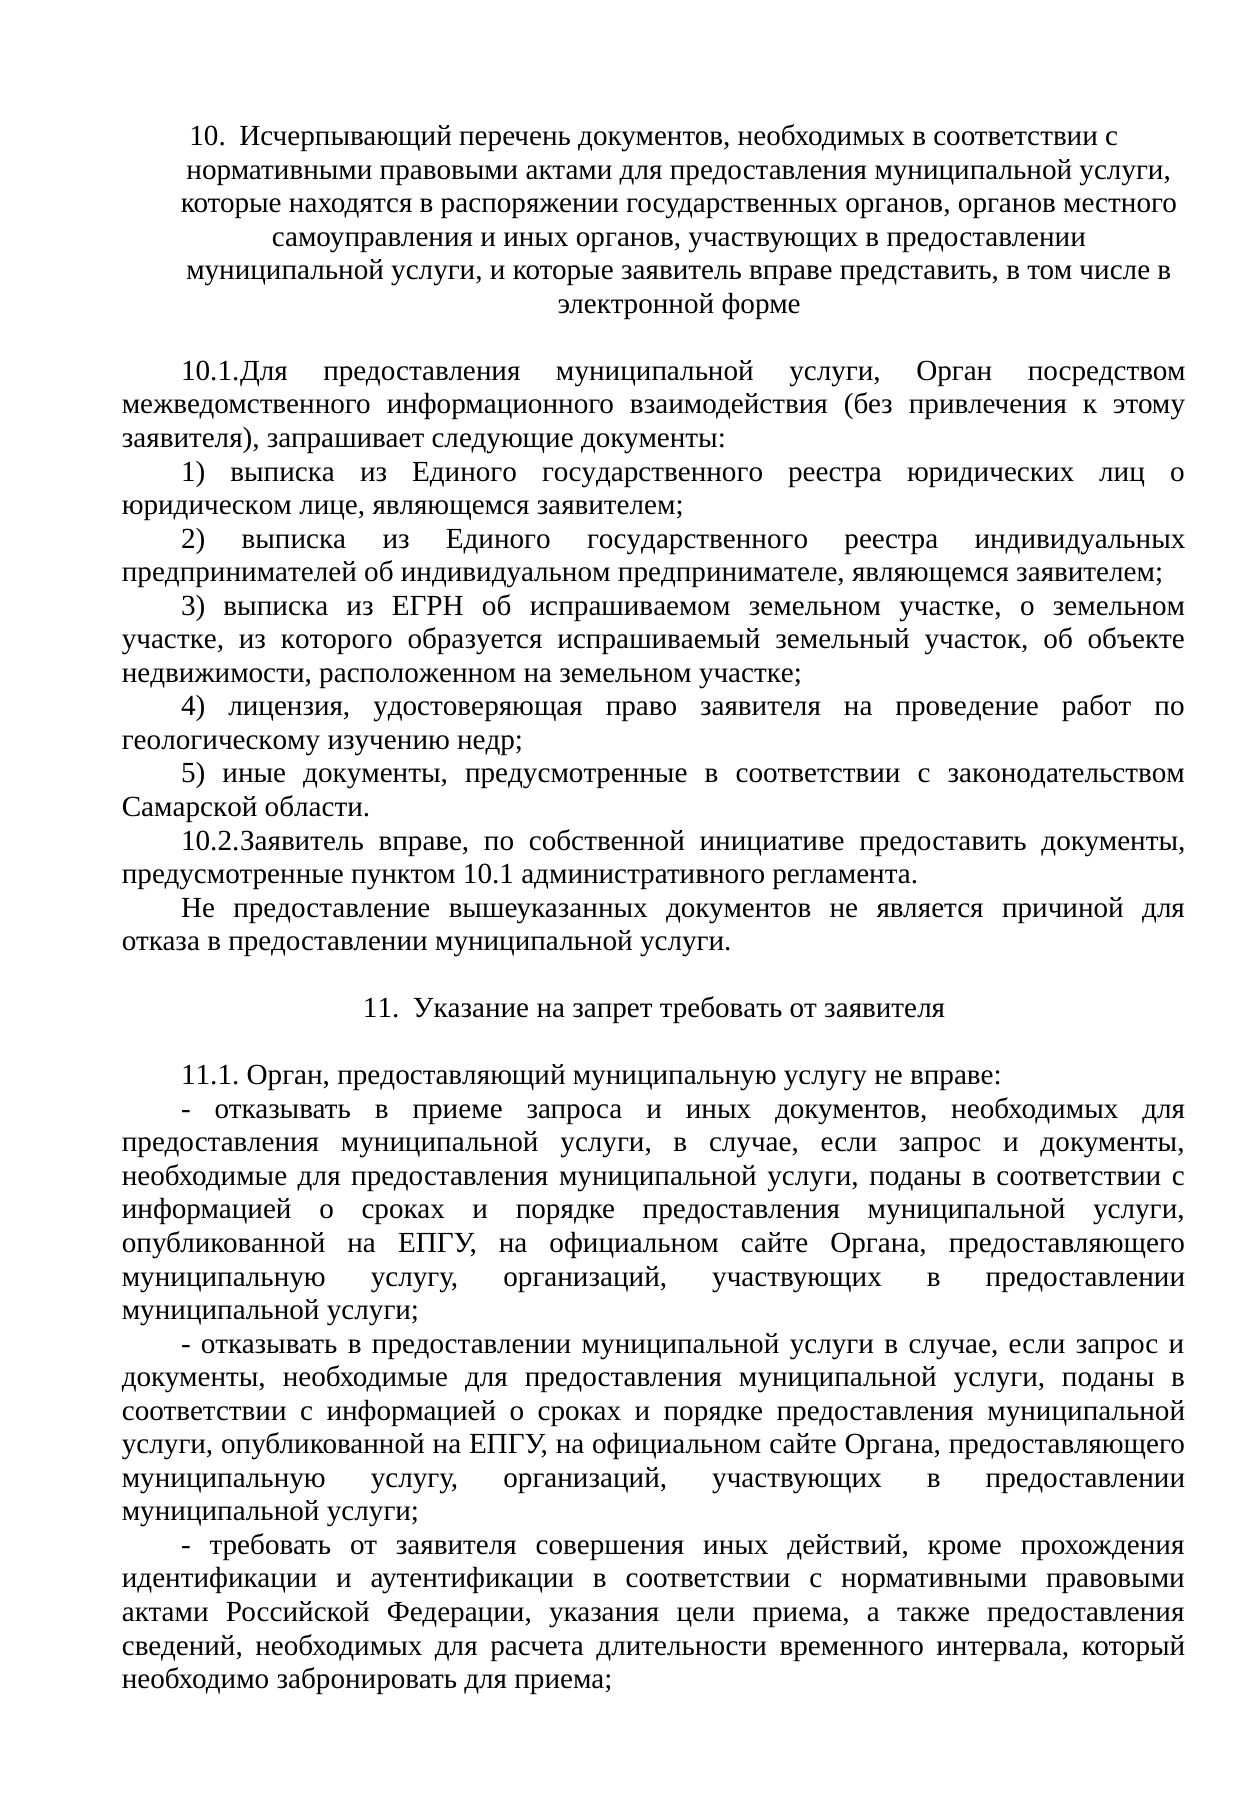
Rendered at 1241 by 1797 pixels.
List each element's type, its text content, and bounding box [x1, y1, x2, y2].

text 10.2. Заявитель вправе, по собственной инициативе предоставить документы, предусмотренные пунктом 10.1 административного регламента. [122, 823, 1186, 890]
text 5) иные документы, предусмотренные в соответствии с законодательством Самарской области. [122, 756, 1186, 823]
text 4) лицензия, удостоверяющая право заявителя на проведение работ по геологическому изучению недр; [122, 688, 1186, 756]
list Для предоставления муниципальной услуги, Орган посредством межведомственного информационного взаимодействия (без привлечения к этому заявителя), запрашивает следующие документы: [122, 353, 1186, 454]
text - отказывать в предоставлении муниципальной услуги в случае, если запрос и документы, необходимые для предоставления муниципальной услуги, поданы в соответствии с информацией о сроках и порядке предоставления муниципальной услуги, опубликованной на ЕПГУ, на официальном сайте Органа, предоставляющего муниципальную услугу, организаций, участвующих в предоставлении муниципальной услуги; [122, 1326, 1186, 1527]
text - требовать от заявителя совершения иных действий, кроме прохождения идентификации и аутентификации в соответствии с нормативными правовыми актами Российской Федерации, указания цели приема, а также предоставления сведений, необходимых для расчета длительности временного интервала, который необходимо забронировать для приема; [122, 1527, 1186, 1695]
text - отказывать в приеме запроса и иных документов, необходимых для предоставления муниципальной услуги, в случае, если запрос и документы, необходимые для предоставления муниципальной услуги, поданы в соответствии с информацией о сроках и порядке предоставления муниципальной услуги, опубликованной на ЕПГУ, на официальном сайте Органа, предоставляющего муниципальную услугу, организаций, участвующих в предоставлении муниципальной услуги; [122, 1091, 1186, 1326]
text 2) выписка из Единого государственного реестра индивидуальных предпринимателей об индивидуальном предпринимателе, являющемся заявителем; [122, 521, 1186, 588]
list Исчерпывающий перечень документов, необходимых в соответствии с нормативными правовыми актами для предоставления муниципальной услуги, которые находятся в распоряжении государственных органов, органов местного самоуправления и иных органов, участвующих в предоставлении муниципальной услуги, и которые заявитель вправе представить, в том числе в электронной форме [122, 118, 1186, 319]
list Указание на запрет требовать от заявителя [122, 990, 1186, 1024]
text Не предоставление вышеуказанных документов не является причиной для отказа в предоставлении муниципальной услуги. [122, 890, 1186, 957]
text 11.1. Орган, предоставляющий муниципальную услугу не вправе: [122, 1057, 1186, 1091]
text 1) выписка из Единого государственного реестра юридических лиц о юридическом лице, являющемся заявителем; [122, 454, 1186, 521]
text 3) выписка из ЕГРН об испрашиваемом земельном участке, о земельном участке, из которого образуется испрашиваемый земельный участок, об объекте недвижимости, расположенном на земельном участке; [122, 588, 1186, 688]
